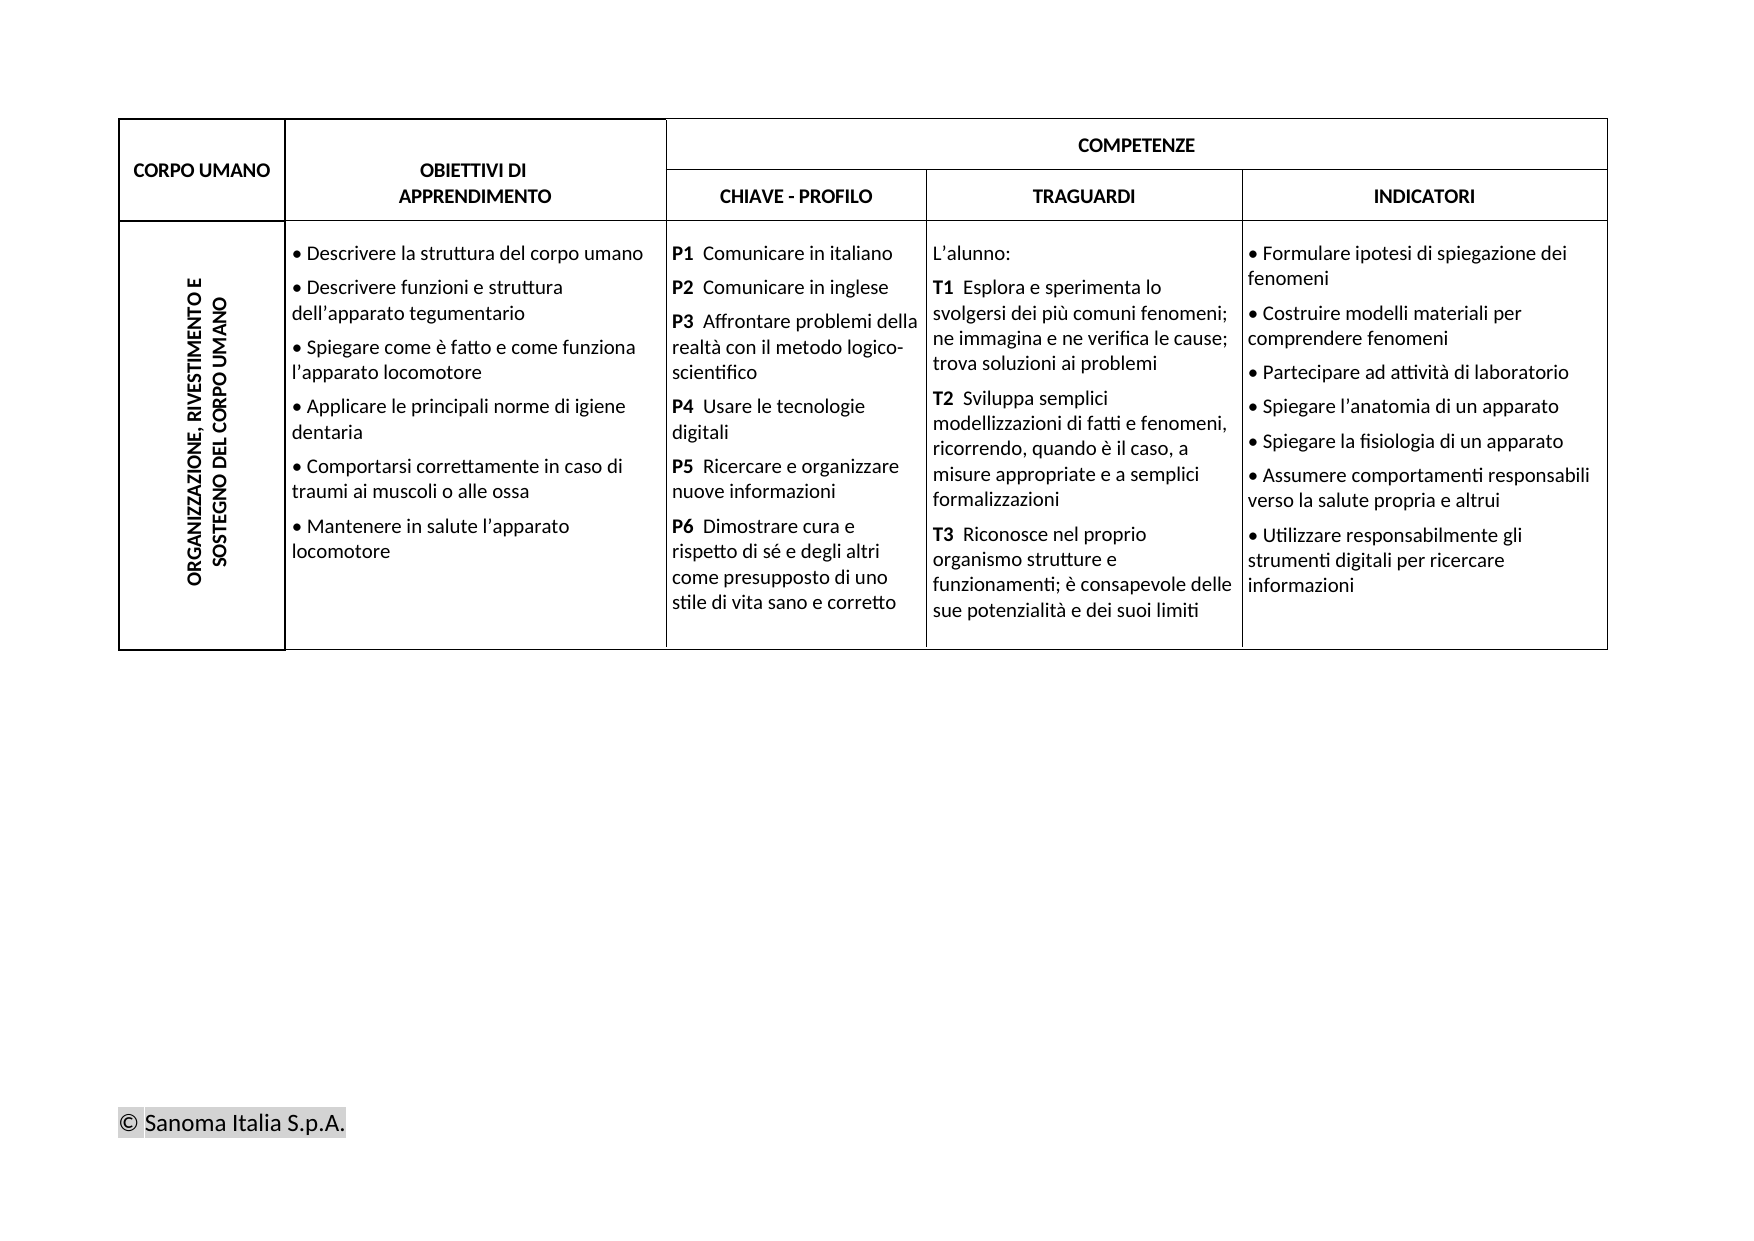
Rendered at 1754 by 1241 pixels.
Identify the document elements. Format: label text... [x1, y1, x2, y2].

table_cell chiave - PROFILO [667, 170, 926, 220]
table_header CORPO UMANO [120, 120, 284, 220]
table_cell P1 Comunicare in italiano P2 Comunicare in inglese P3 Affrontare problemi della realtà con il metodo logico-scientifico P4 Usare le tecnologie digitali P5 Ricercare e organizzare nuove informazioni P6 Dimostrare cura e rispetto di sé e degli altri come presupposto di uno stile di vita sano e corretto [666, 221, 927, 649]
table_header COMPETENZE [666, 119, 1607, 169]
table_cell L’alunno: T1 Esplora e sperimenta lo svolgersi dei più comuni fenomeni; ne immagina e ne verifica le cause; trova soluzioni ai problemi T2 Sviluppa semplici modellizzazioni di fatti e fenomeni, ricorrendo, quando è il caso, a misure appropriate e a semplici formalizzazioni T3 Riconosce nel proprio organismo strutture e funzionamenti; è consapevole delle sue potenzialità e dei suoi limiti [927, 221, 1242, 649]
table_cell • Formulare ipotesi di spiegazione dei fenomeni • Costruire modelli materiali per comprendere fenomeni • Partecipare ad attività di laboratorio • Spiegare l’anatomia di un apparato • Spiegare la fisiologia di un apparato • Assumere comportamenti responsabili verso la salute propria e altrui • Utilizzare responsabilmente gli strumenti digitali per ricercare informazioni [1242, 221, 1607, 649]
table_cell ORGANIZZAZIONE, RIVESTIMENTO E SOSTEGNO DEL CORPO UMANO [120, 222, 284, 649]
table_cell • Descrivere la struttura del corpo umano • Descrivere funzioni e struttura dell’apparato tegumentario • Spiegare come è fatto e come funziona l’apparato locomotore • Applicare le principali norme di igiene dentaria • Comportarsi correttamente in caso di traumi ai muscoli o alle ossa • Mantenere in salute l’apparato locomotore [286, 221, 666, 649]
table_header OBIETTIVI DI APPRENDIMENTO [286, 120, 666, 220]
table_cell TRAGUARDI [927, 170, 1242, 220]
table_cell INDICATORI [1243, 170, 1607, 220]
